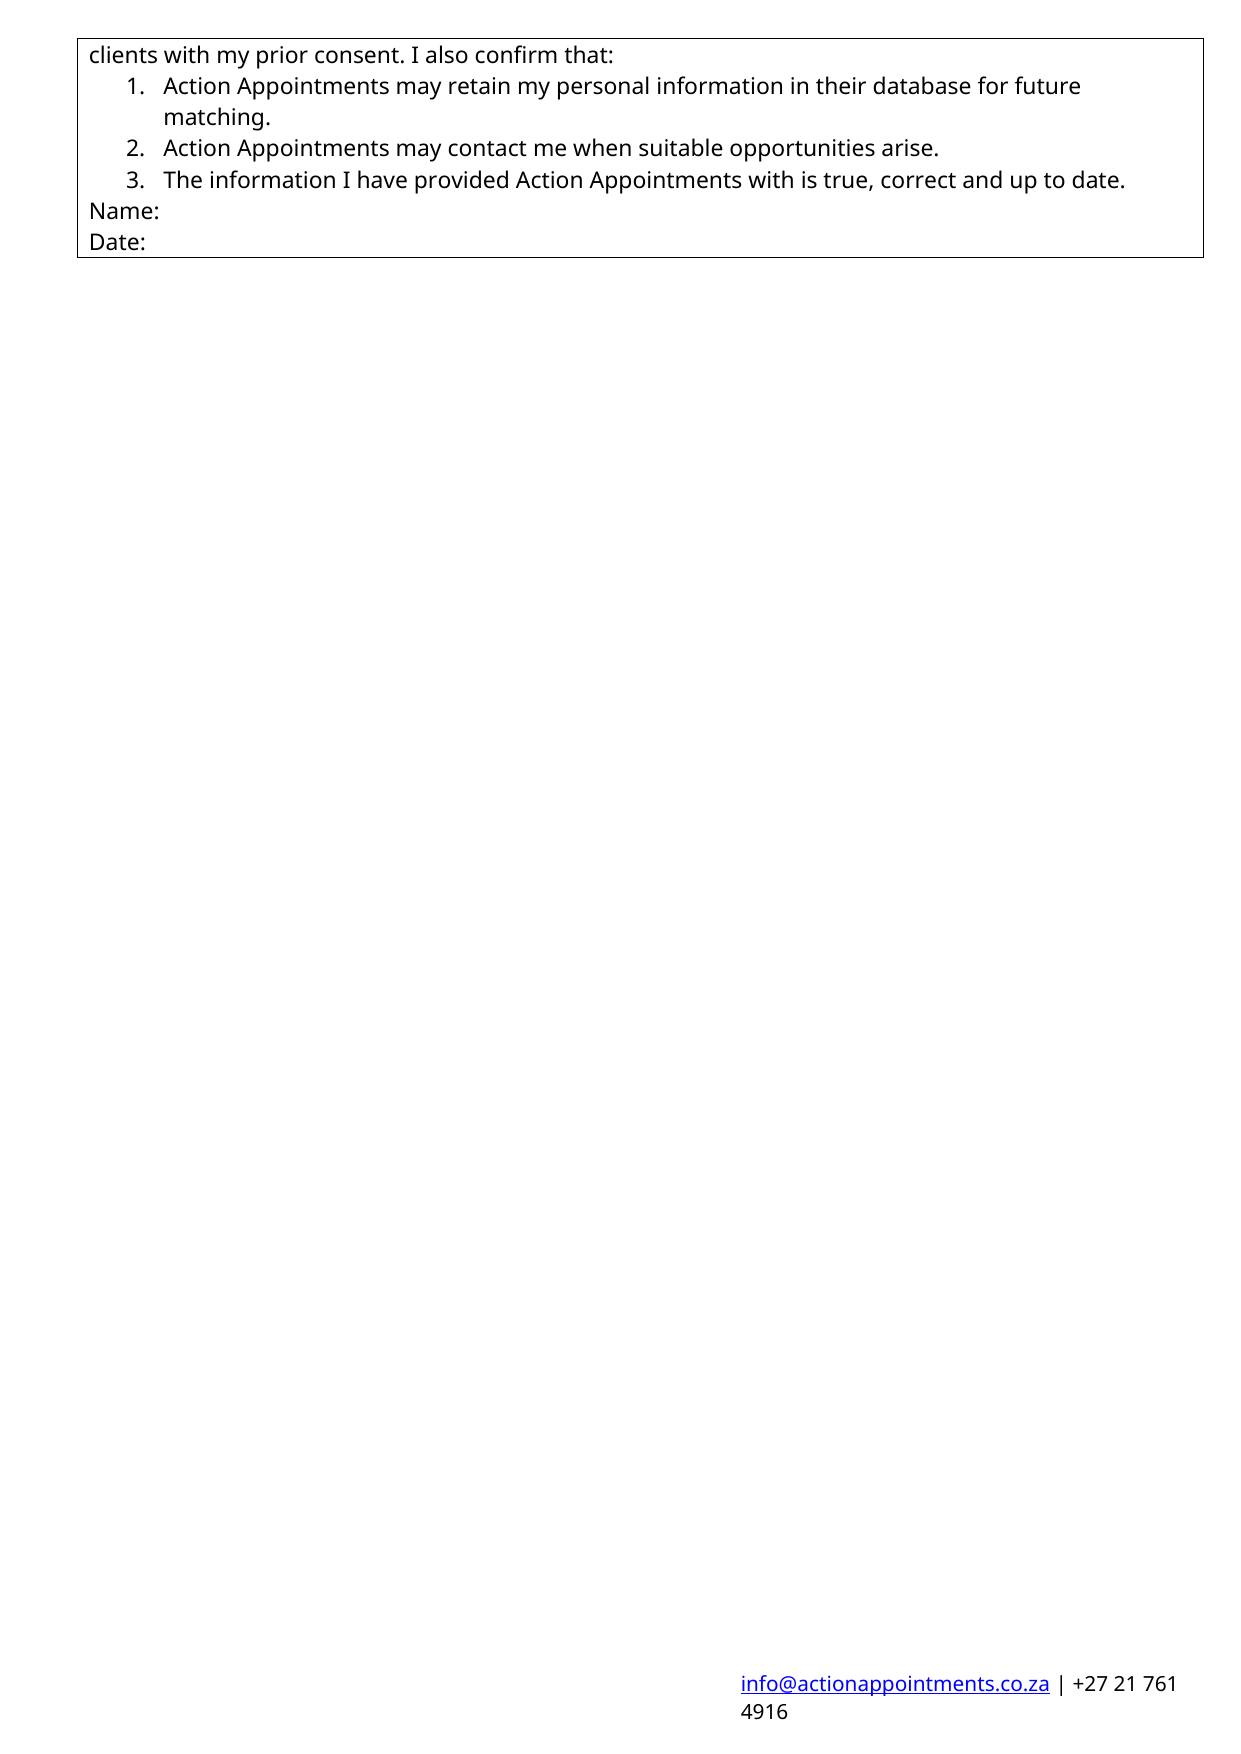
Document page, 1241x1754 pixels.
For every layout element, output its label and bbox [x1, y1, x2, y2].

table_cell [78, 39, 1203, 257]
